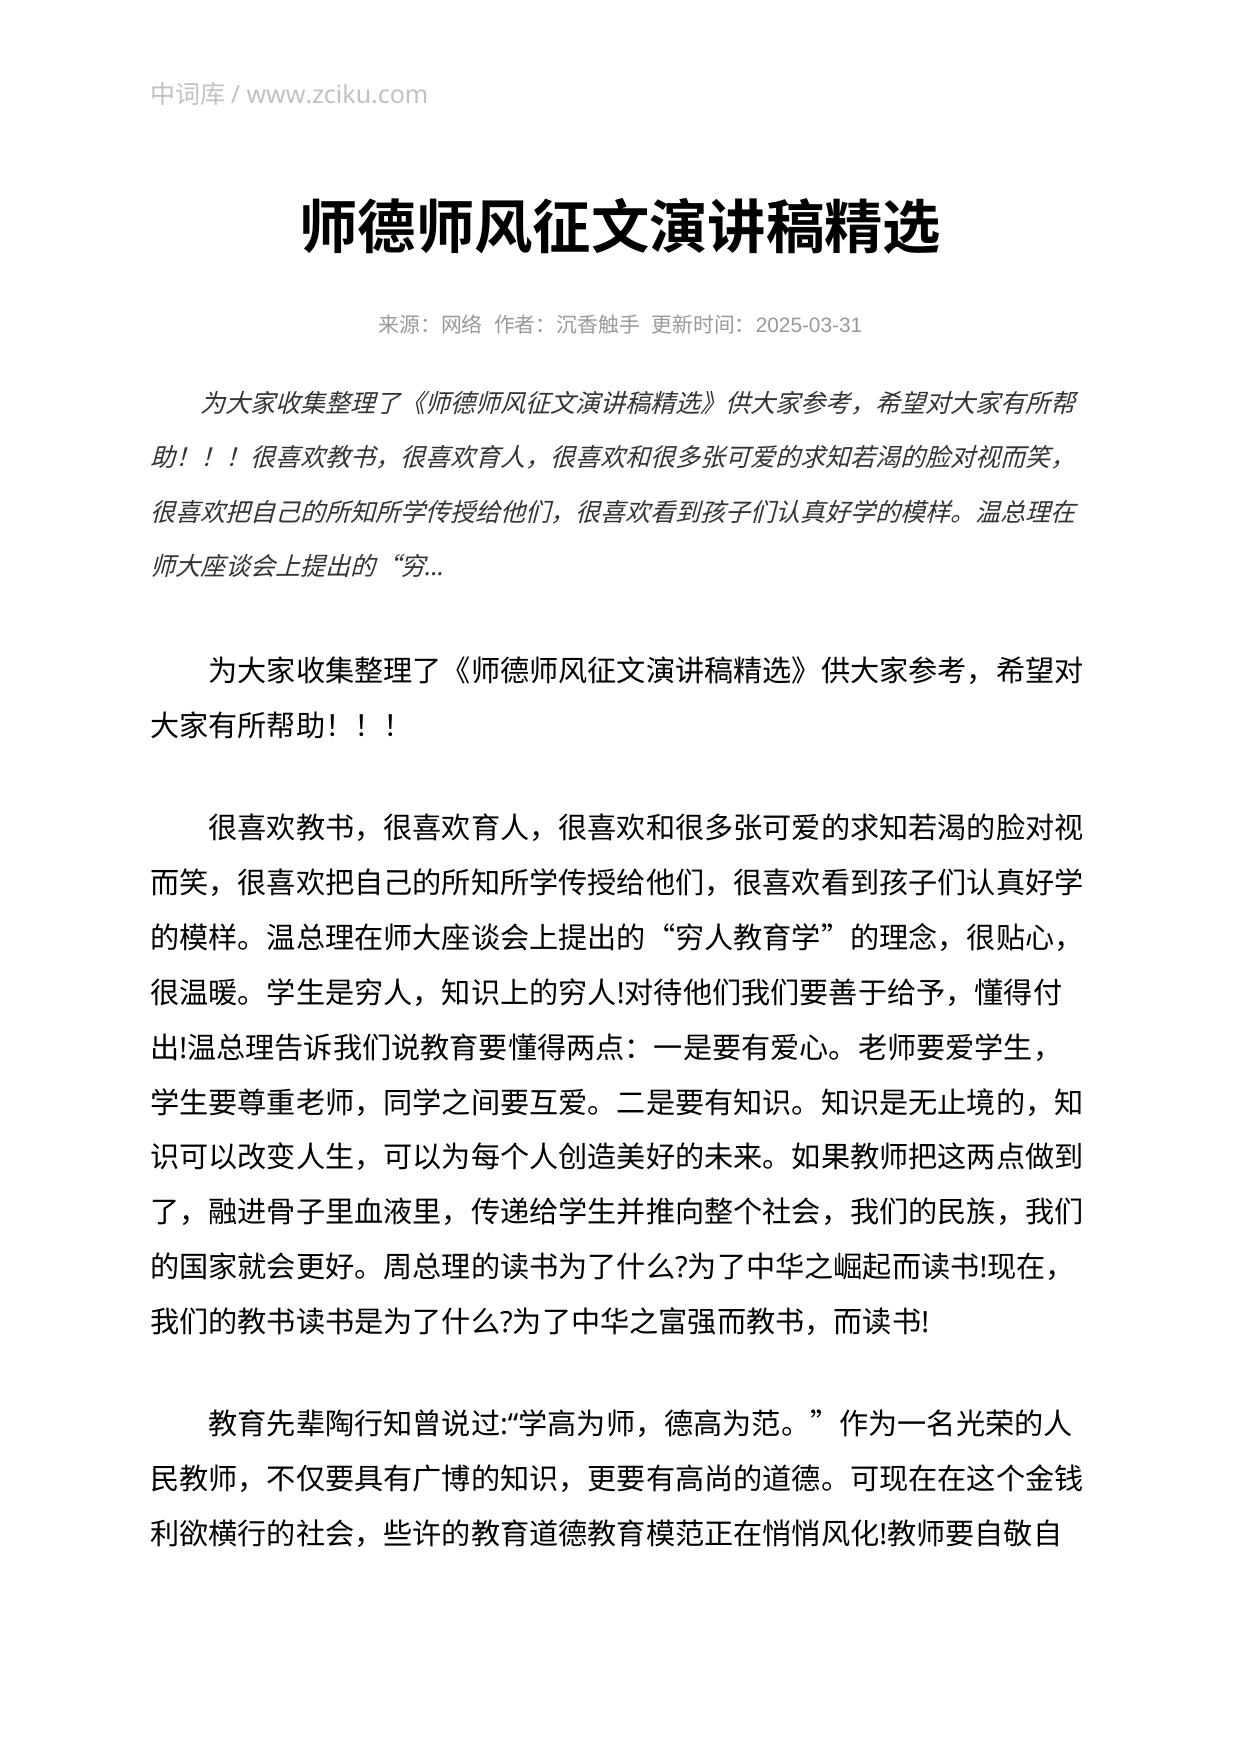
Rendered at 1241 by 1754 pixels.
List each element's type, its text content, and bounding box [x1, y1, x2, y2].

text 来源：网络 作者：沉香触手 更新时间：2025-03-31 [150, 313, 1090, 337]
text 为大家收集整理了《师德师风征文演讲稿精选》供大家参考，希望对大家有所帮助！！！ [150, 648, 1090, 745]
subtitle 师德师风征文演讲稿精选 [150, 181, 1090, 266]
text 为大家收集整理了《师德师风征文演讲稿精选》供大家参考，希望对大家有所帮助！！！很喜欢教书，很喜欢育人，很喜欢和很多张可爱的求知若渴的脸对视而笑，很喜欢把自己的所知所学传授给他们，很喜欢看到孩子们认真好学的模样。温总理在师大座谈会上提出的“穷... [150, 383, 1090, 583]
text 很喜欢教书，很喜欢育人，很喜欢和很多张可爱的求知若渴的脸对视而笑，很喜欢把自己的所知所学传授给他们，很喜欢看到孩子们认真好学的模样。温总理在师大座谈会上提出的“穷人教育学”的理念，很贴心，很温暖。学生是穷人，知识上的穷人!对待他们我们要善于给予，懂得付出!温总理告诉我们说教育要懂得两点：一是要有爱心。老师要爱学生，学生要尊重老师，同学之间要互爱。二是要有知识。知识是无止境的，知识可以改变人生，可以为每个人创造美好的未来。如果教师把这两点做到了，融进骨子里血液里，传递给学生并推向整个社会，我们的民族，我们的国家就会更好。周总理的读书为了什么?为了中华之崛起而读书!现在，我们的教书读书是为了什么?为了中华之富强而教书，而读书! [150, 804, 1090, 1341]
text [150, 1401, 1090, 1553]
